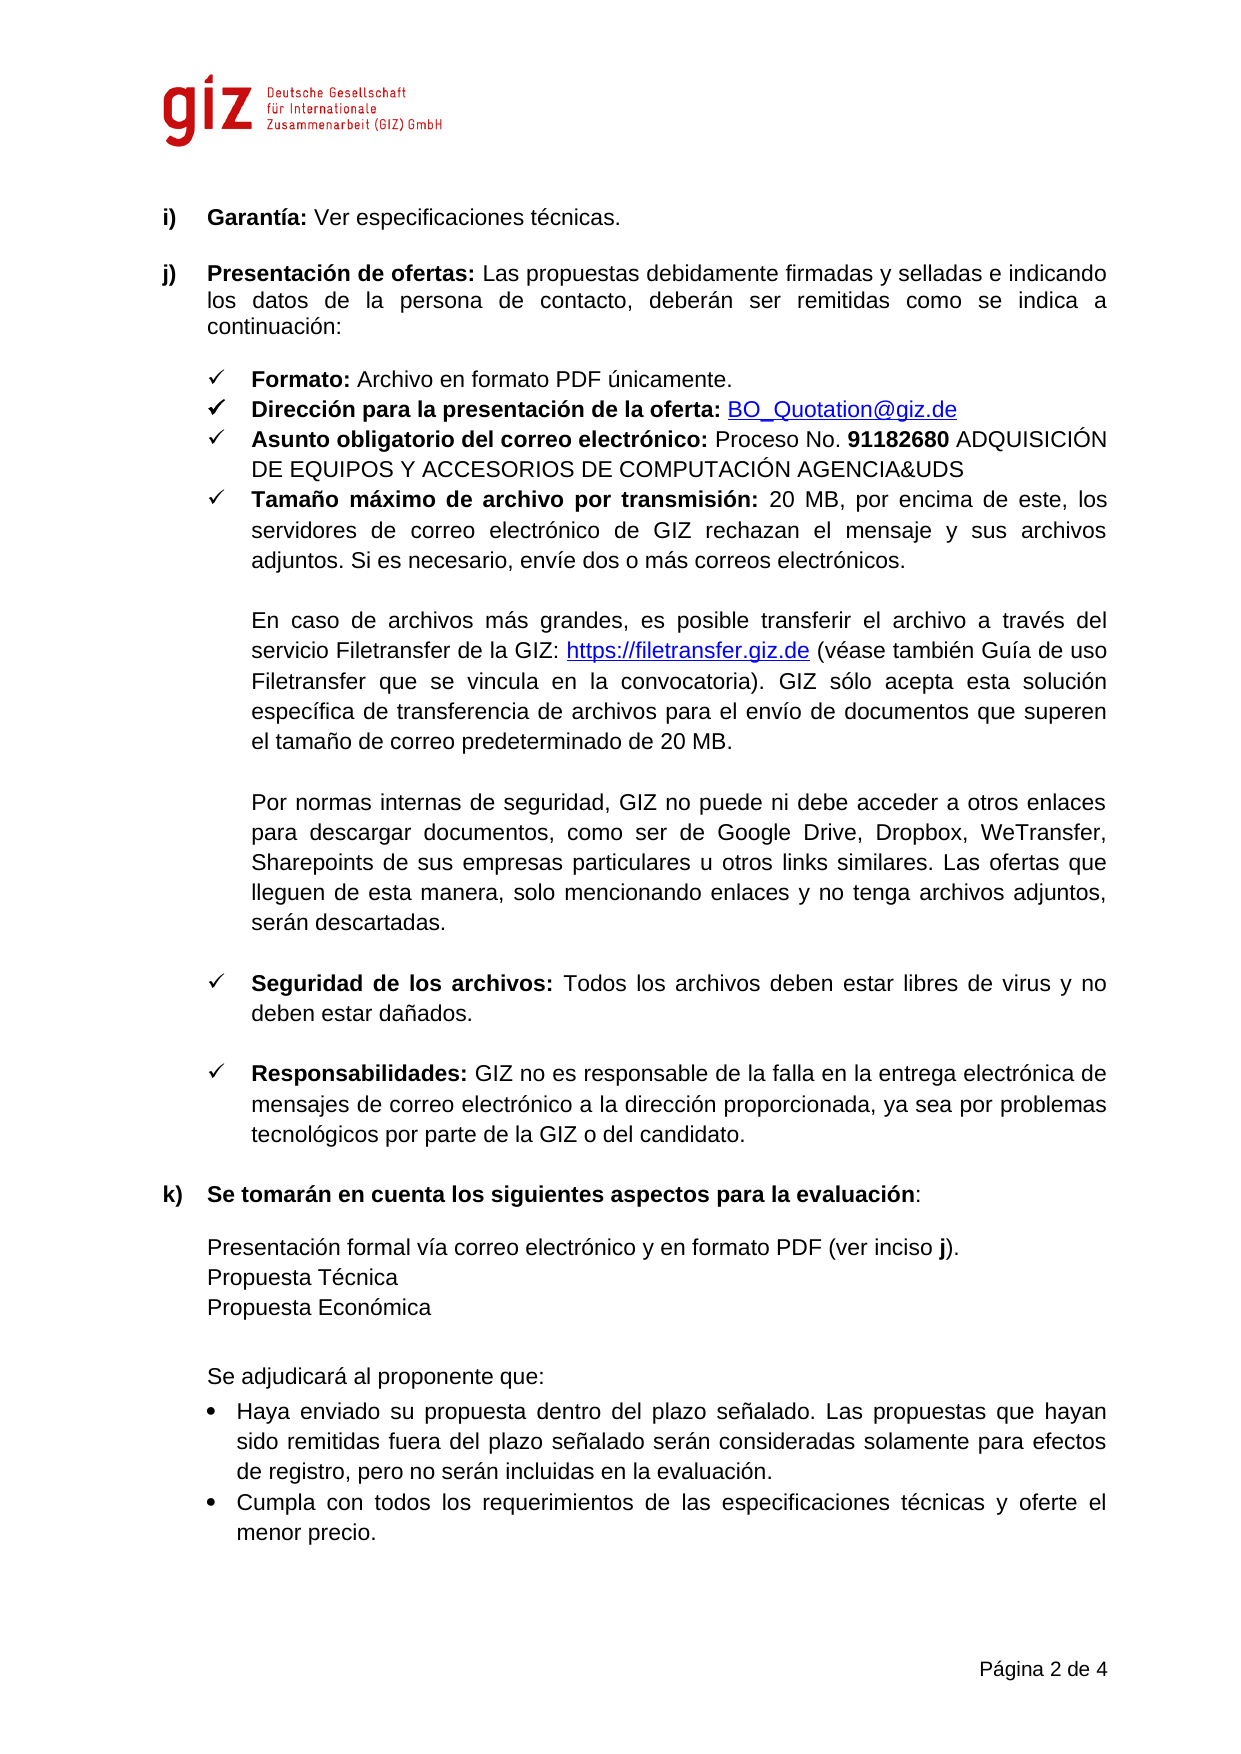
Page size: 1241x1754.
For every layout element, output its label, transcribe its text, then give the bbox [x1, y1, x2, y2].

list Cumpla con todos los requerimientos de las especificaciones técnicas y oferte el menor precio. [207, 1488, 1107, 1545]
list Responsabilidades: GIZ no es responsable de la falla en la entrega electrónica de mensajes de correo electrónico a la dirección proporcionada, ya sea por problemas tecnológicos por parte de la GIZ o del candidato. [207, 1060, 1107, 1147]
list Haya enviado su propuesta dentro del plazo señalado. Las propuestas que hayan sido remitidas fuera del plazo señalado serán consideradas solamente para efectos de registro, pero no serán incluidas en la evaluación. [207, 1398, 1107, 1484]
list Propuesta Técnica [207, 1264, 1107, 1291]
list Asunto obligatorio del correo electrónico: Proceso No. 91182680 ADQUISICIÓN DE EQUIPOS Y ACCESORIOS DE COMPUTACIÓN AGENCIA&UDS [207, 426, 1107, 483]
list Por normas internas de seguridad, GIZ no puede ni debe acceder a otros enlaces para descargar documentos, como ser de Google Drive, Dropbox, WeTransfer, Sharepoints de sus empresas particulares u otros links similares. Las ofertas que lleguen de esta manera, solo mencionando enlaces y no tenga archivos adjuntos, serán descartadas. [251, 788, 1107, 936]
list Presentación formal vía correo electrónico y en formato PDF (ver inciso j). [207, 1234, 1107, 1260]
list En caso de archivos más grandes, es posible transferir el archivo a través del servicio Filetransfer de la GIZ: https://filetransfer.giz.de (véase también Guía de uso Filetransfer que se vincula en la convocatoria). GIZ sólo acepta esta solución específica de transferencia de archivos para el envío de documentos que superen el tamaño de correo predeterminado de 20 MB. [251, 607, 1107, 754]
list Se tomarán en cuenta los siguientes aspectos para la evaluación: [162, 1181, 1107, 1208]
list Seguridad de los archivos: Todos los archivos deben estar libres de virus y no deben estar dañados. [207, 970, 1107, 1026]
list Propuesta Económica [207, 1294, 1107, 1321]
list Garantía: Ver especificaciones técnicas. [162, 204, 1107, 230]
list Presentación de ofertas: Las propuestas debidamente firmadas y selladas e indicando los datos de la persona de contacto, deberán ser remitidas como se indica a continuación: [162, 260, 1107, 339]
text Se adjudicará al proponente que: [207, 1363, 1107, 1389]
list Formato: Archivo en formato PDF únicamente. [207, 366, 1107, 392]
list Tamaño máximo de archivo por transmisión: 20 MB, por encima de este, los servidores de correo electrónico de GIZ rechazan el mensaje y sus archivos adjuntos. Si es necesario, envíe dos o más correos electrónicos. [207, 486, 1107, 573]
list Dirección para la presentación de la oferta: BO_Quotation@giz.de [207, 396, 1107, 422]
picture [134, 34, 488, 182]
